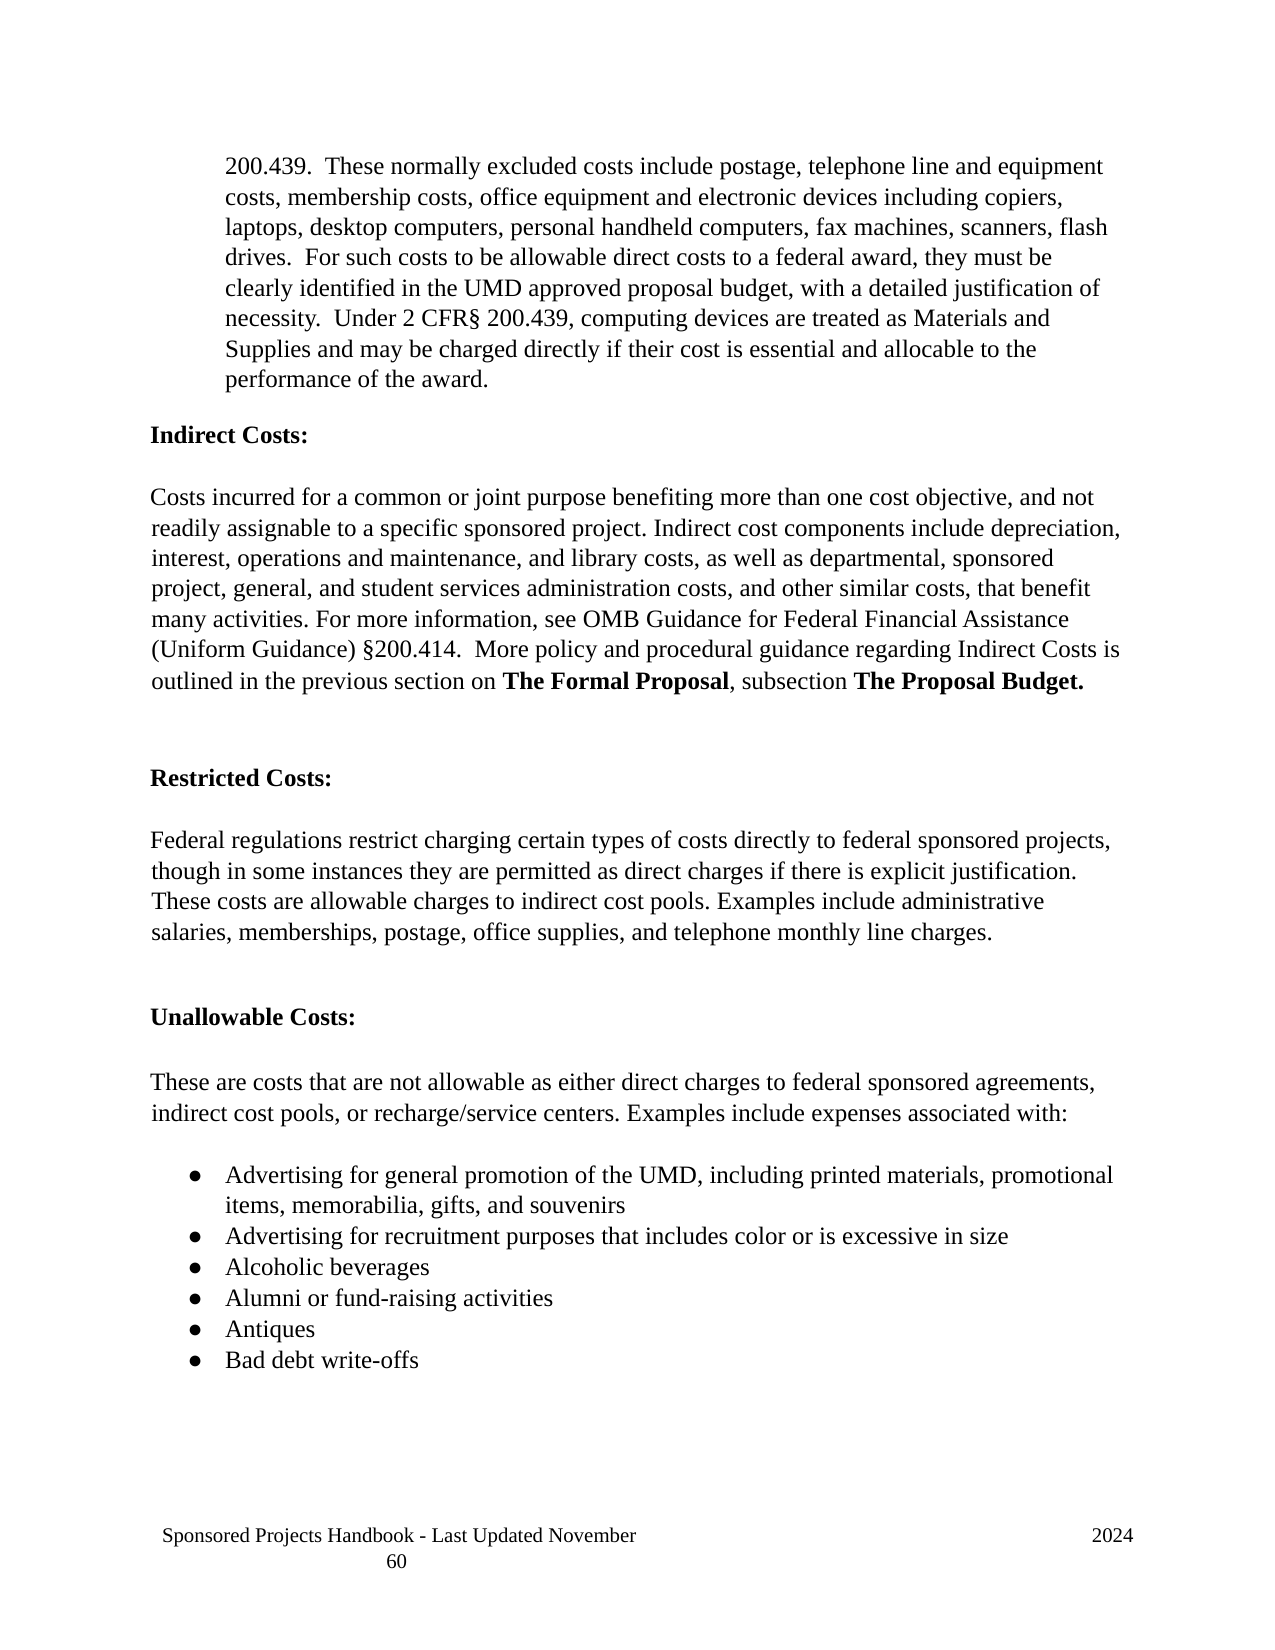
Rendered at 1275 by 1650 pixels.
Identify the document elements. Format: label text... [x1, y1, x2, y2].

list Antiques [187, 1314, 1125, 1343]
list Alumni or fund-raising activities [187, 1283, 1125, 1312]
list Bad debt write-offs [187, 1346, 1125, 1374]
list Advertising for recruitment purposes that includes color or is excessive in size [187, 1221, 1125, 1250]
list Advertising for general promotion of the UMD, including printed materials, promotional items, memorabilia, gifts, and souvenirs [187, 1160, 1125, 1219]
subtitle Indirect Costs: [150, 420, 1142, 449]
text Costs incurred for a common or joint purpose benefiting more than one cost objective, and not readily assignable to a specific sponsored project. Indirect cost components include depreciation, interest, operations and maintenance, and library costs, as well as departmental, sponsored project, general, and student services administration costs, and other similar costs, that benefit many activities. For more information, see OMB Guidance for Federal Financial Assistance (Uniform Guidance) §200.414. More policy and procedural guidance regarding Indirect Costs is outlined in the previous section on The Formal​ Proposal​, subsection ​The Proposal Budget. [150, 482, 1125, 695]
subtitle Restricted Costs: [150, 763, 1142, 792]
text These are costs that are not allowable as either direct charges to federal sponsored agreements, indirect cost pools, or recharge/service centers. Examples include expenses associated with: [150, 1067, 1125, 1127]
list Alcoholic beverages [187, 1252, 1125, 1281]
text Federal regulations restrict charging certain types of costs directly to federal sponsored projects, though in some instances they are permitted as direct charges if there is explicit justification. These costs are allowable charges to indirect cost pools. Examples include administrative salaries, memberships, postage, office supplies, and telephone monthly line charges. [150, 826, 1125, 946]
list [187, 151, 1125, 393]
subtitle Unallowable Costs: [150, 1002, 1142, 1031]
